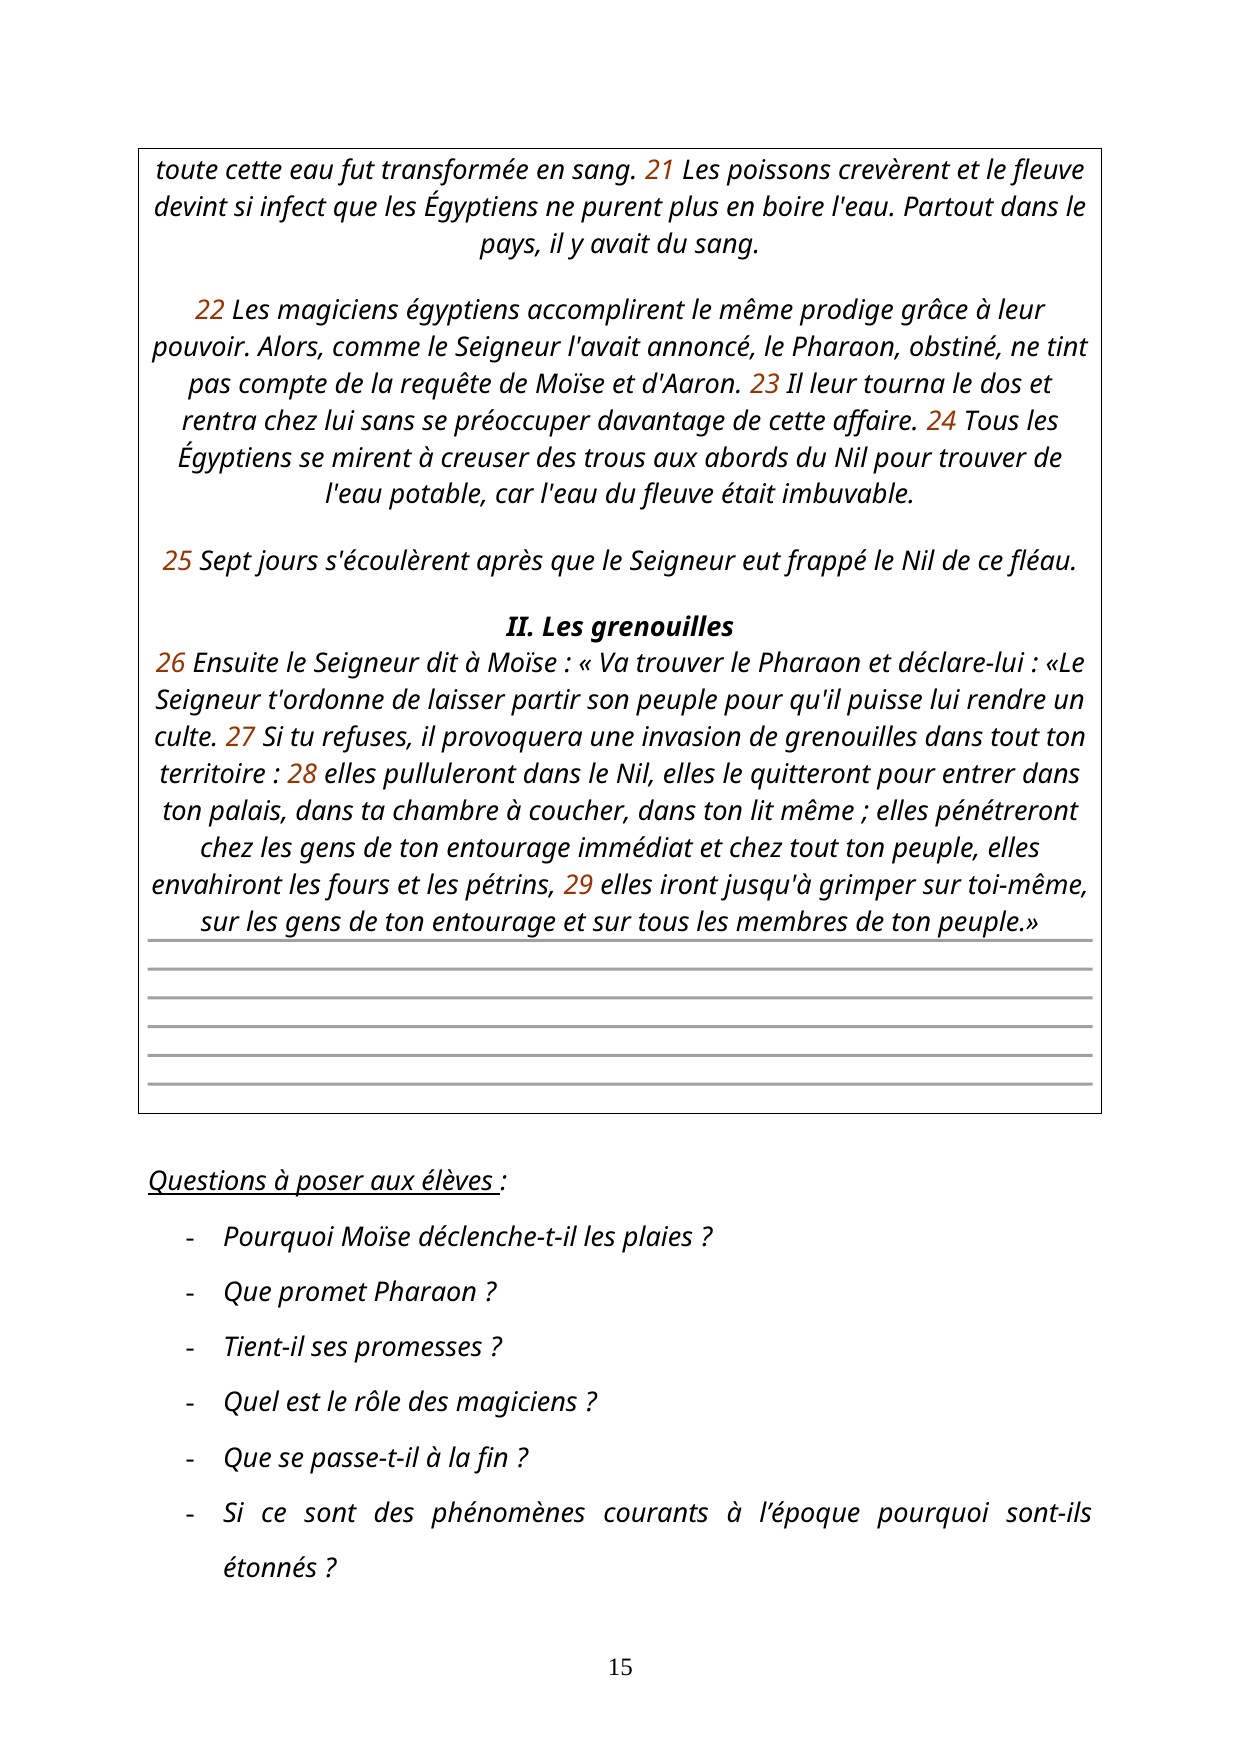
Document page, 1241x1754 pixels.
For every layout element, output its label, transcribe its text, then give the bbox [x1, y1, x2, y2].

text 26 Ensuite le Seigneur dit à Moïse : « Va trouver le Pharaon et déclare-lui : «Le Seigneur t'ordonne de laisser partir son peuple pour qu'il puisse lui rendre un culte. 27 Si tu refuses, il provoquera une invasion de grenouilles dans tout ton territoire : 28 elles pulluleront dans le Nil, elles le quitteront pour entrer dans ton palais, dans ta chambre à coucher, dans ton lit même ; elles pénétreront chez les gens de ton entourage immédiat et chez tout ton peuple, elles envahiront les fours et les pétrins, 29 elles iront jusqu'à grimper sur toi-même, sur les gens de ton entourage et sur tous les membres de ton peuple.» [148, 644, 1093, 938]
list Tient-il ses promesses ? [185, 1328, 1093, 1364]
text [139, 149, 1101, 261]
list Pourquoi Moïse déclenche-t-il les plaies ? [185, 1217, 1093, 1254]
text Questions à poser aux élèves : [148, 1162, 1093, 1198]
list Quel est le rôle des magiciens ? [185, 1383, 1093, 1420]
text 22 Les magiciens égyptiens accomplirent le même prodige grâce à leur pouvoir. Alors, comme le Seigneur l'avait annoncé, le Pharaon, obstiné, ne tint pas compte de la requête de Moïse et d'Aaron. 23 Il leur tourna le dos et rentra chez lui sans se préoccuper davantage de cette affaire. 24 Tous les Égyptiens se mirent à creuser des trous aux abords du Nil pour trouver de l'eau potable, car l'eau du fleuve était imbuvable. [139, 287, 1101, 512]
list Que se passe-t-il à la fin ? [185, 1438, 1093, 1475]
list Si ce sont des phénomènes courants à l’époque pourquoi sont-ils étonnés ? [185, 1493, 1093, 1586]
text II. Les grenouilles [139, 604, 1101, 644]
list Que promet Pharaon ? [185, 1272, 1093, 1309]
text 25 Sept jours s'écoulèrent après que le Seigneur eut frappé le Nil de ce fléau. [139, 538, 1101, 578]
